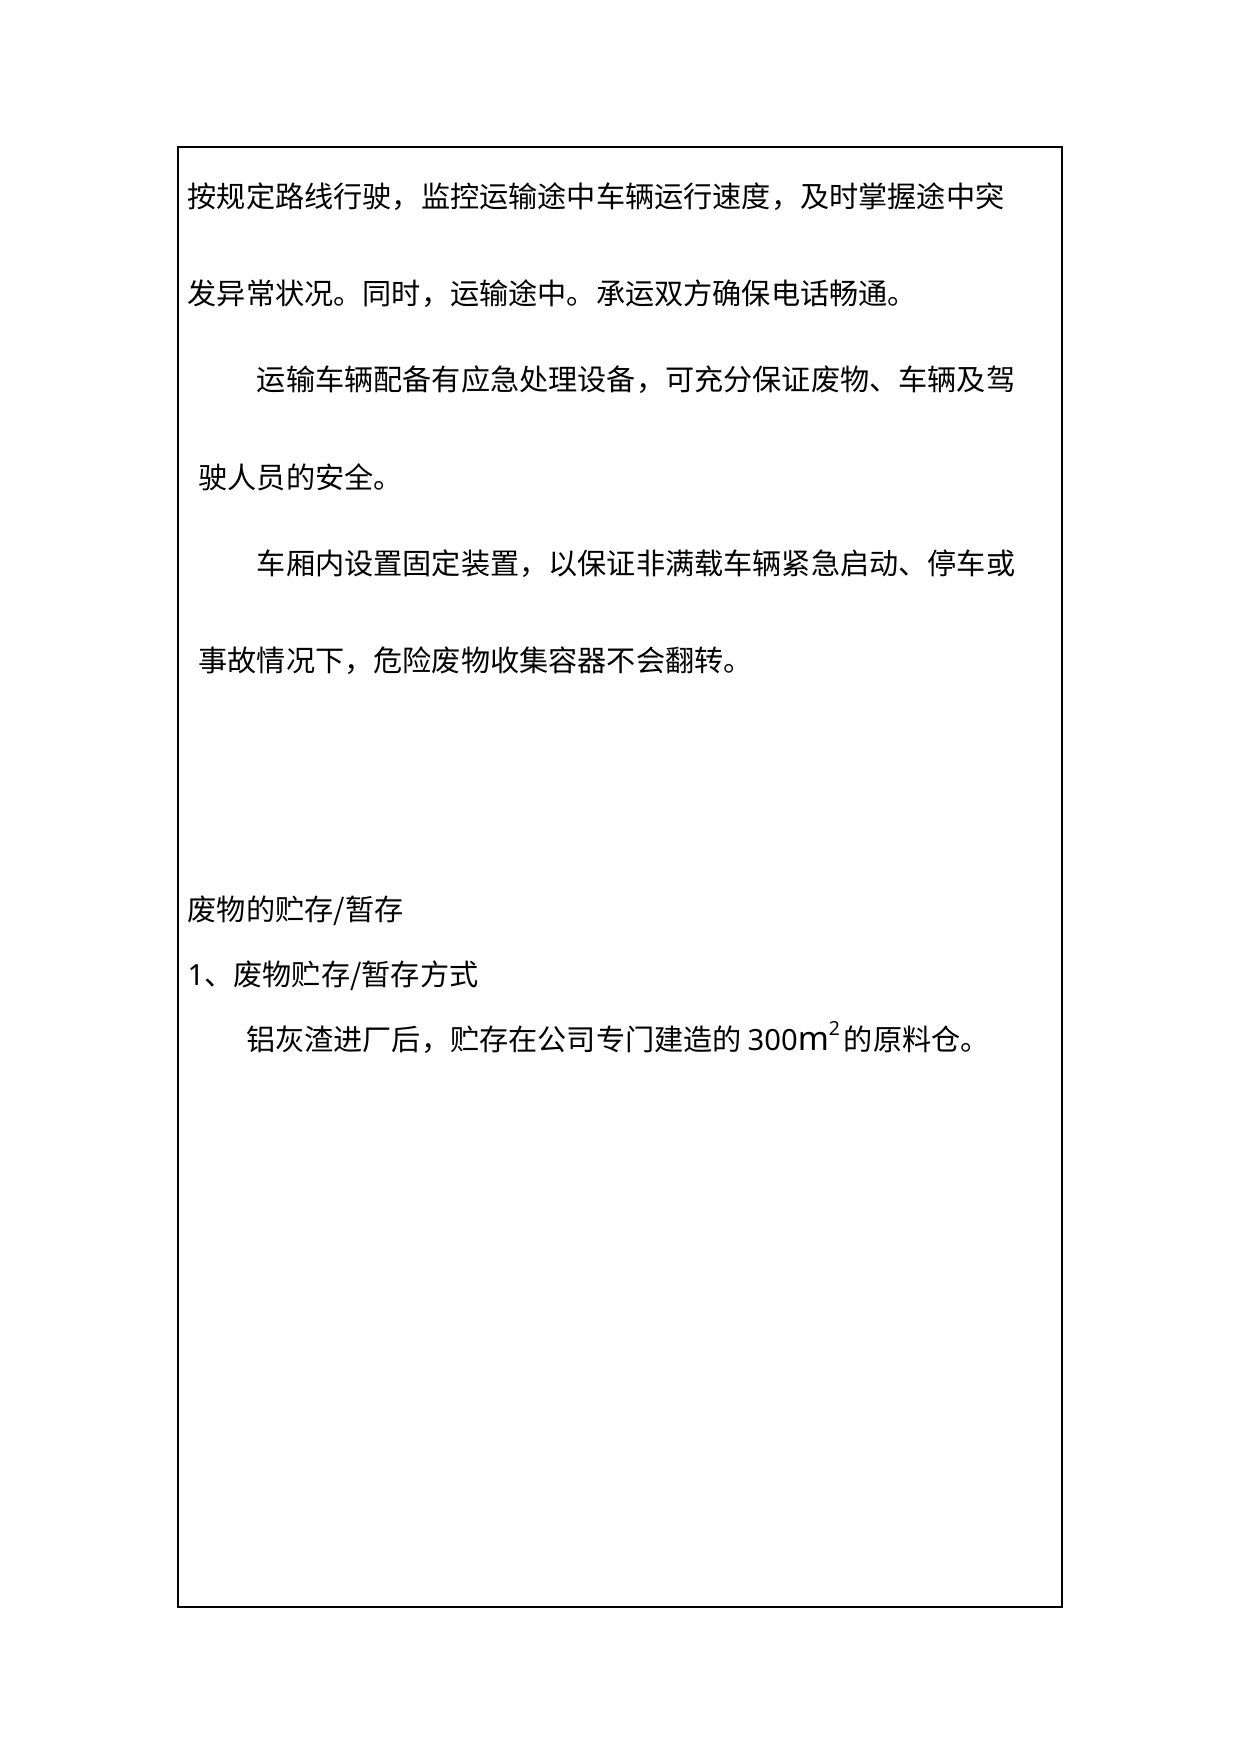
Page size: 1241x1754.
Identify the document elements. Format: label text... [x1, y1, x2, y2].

text 车厢内设置固定装置，以保证非满载车辆紧急启动、停车或事故情况下，危险废物收集容器不会翻转。 [198, 529, 1042, 692]
text 铝灰渣进厂后，贮存在公司专门建造的300m2的原料仓。 [187, 1005, 1053, 1070]
text 废物的贮存/暂存 [187, 875, 1053, 940]
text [187, 162, 1026, 324]
text 1、废物贮存/暂存方式 [187, 940, 1053, 1005]
text 运输车辆配备有应急处理设备，可充分保证废物、车辆及驾驶人员的安全。 [198, 346, 1042, 508]
